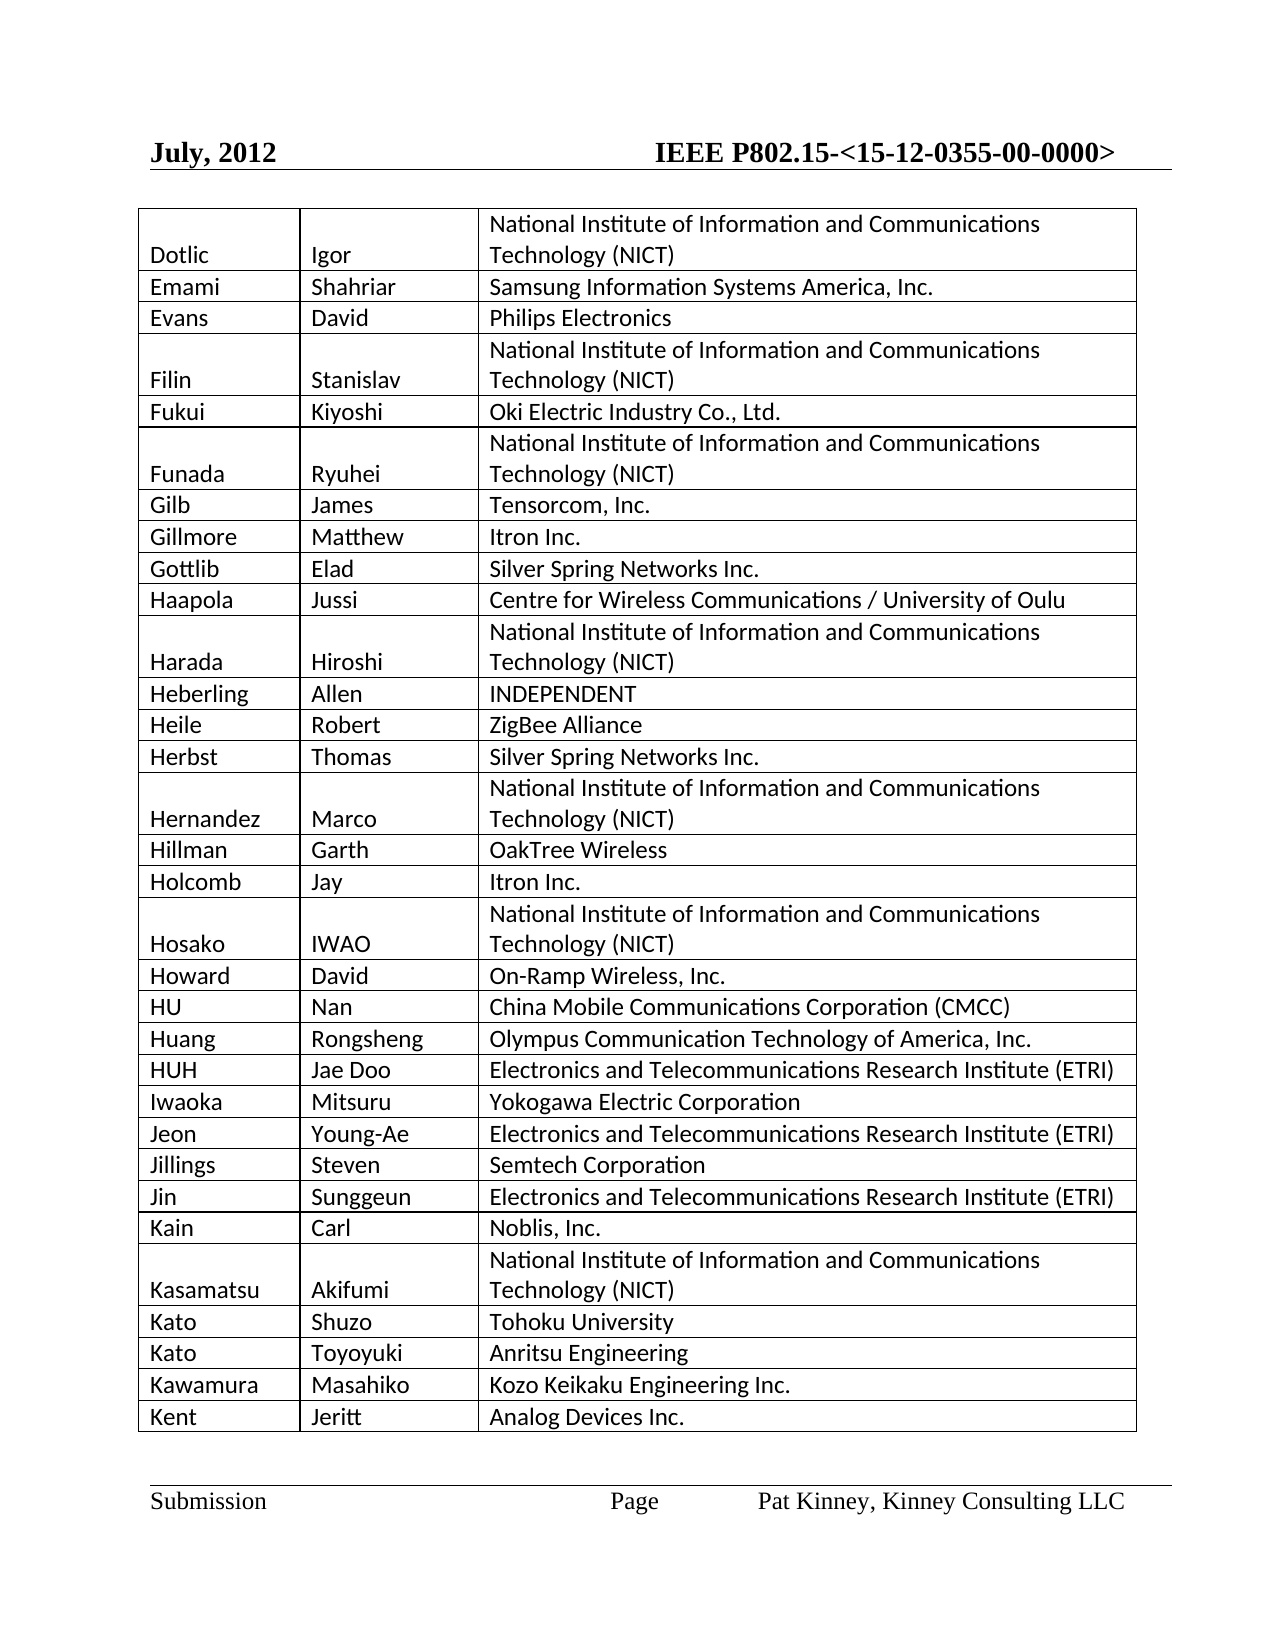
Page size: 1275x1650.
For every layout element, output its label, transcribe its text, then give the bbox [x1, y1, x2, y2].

table_cell James [301, 490, 478, 520]
table_cell Garth [301, 835, 478, 865]
table_cell INDEPENDENT [479, 678, 1136, 708]
table_cell Jin [139, 1181, 299, 1211]
table_cell Kozo Keikaku Engineering Inc. [479, 1369, 1136, 1400]
table_cell Filin [139, 334, 299, 395]
table_cell Gottlib [139, 553, 299, 583]
table_cell Fukui [139, 396, 299, 426]
table_cell Kato [139, 1338, 299, 1368]
table_cell Ryuhei [301, 428, 478, 488]
table_cell Howard [139, 960, 299, 990]
table_cell Herbst [139, 741, 299, 772]
table_cell Iwaoka [139, 1086, 299, 1117]
table_cell Kato [139, 1306, 299, 1337]
table_cell Kawamura [139, 1369, 299, 1400]
table_cell Kasamatsu [139, 1244, 299, 1305]
table_cell National Institute of Information and Communications Technology (NICT) [479, 773, 1136, 834]
table_cell Funada [139, 428, 299, 488]
table_cell National Institute of Information and Communications Technology (NICT) [479, 1244, 1136, 1305]
table_cell Jillings [139, 1149, 299, 1180]
table_cell Holcomb [139, 866, 299, 897]
table_cell Stanislav [301, 334, 478, 395]
table_cell Oki Electric Industry Co., Ltd. [479, 396, 1136, 426]
table_cell Kiyoshi [301, 396, 478, 426]
table_cell Shahriar [301, 271, 478, 301]
table_cell Hosako [139, 898, 299, 959]
table_cell Philips Electronics [479, 302, 1136, 333]
table_cell Analog Devices Inc. [479, 1401, 1136, 1431]
table_cell Marco [301, 773, 478, 834]
table_cell Kain [139, 1213, 299, 1243]
table_cell Yokogawa Electric Corporation [479, 1086, 1136, 1117]
table_cell Thomas [301, 741, 478, 772]
table_cell Jae Doo [301, 1055, 478, 1085]
table_cell Emami [139, 271, 299, 301]
table_cell Centre for Wireless Communications / University of Oulu [479, 584, 1136, 615]
table_cell IWAO [301, 898, 478, 959]
table_cell Heile [139, 710, 299, 740]
table_cell Young-Ae [301, 1118, 478, 1148]
table_cell Haapola [139, 584, 299, 615]
table_cell Masahiko [301, 1369, 478, 1400]
table_cell Noblis, Inc. [479, 1213, 1136, 1243]
table_cell Itron Inc. [479, 521, 1136, 552]
table_cell Electronics and Telecommunications Research Institute (ETRI) [479, 1055, 1136, 1085]
table_cell Itron Inc. [479, 866, 1136, 897]
table_cell Igor [301, 209, 478, 270]
table_cell Rongsheng [301, 1023, 478, 1053]
table_cell Sunggeun [301, 1181, 478, 1211]
table_cell ZigBee Alliance [479, 710, 1136, 740]
table_cell China Mobile Communications Corporation (CMCC) [479, 991, 1136, 1022]
table_cell Hillman [139, 835, 299, 865]
table_cell Jay [301, 866, 478, 897]
table_cell Robert [301, 710, 478, 740]
table_cell Dotlic [139, 209, 299, 270]
table_cell Olympus Communication Technology of America, Inc. [479, 1023, 1136, 1053]
table_cell National Institute of Information and Communications Technology (NICT) [479, 334, 1136, 395]
table_cell Samsung Information Systems America, Inc. [479, 271, 1136, 301]
table_cell Harada [139, 616, 299, 677]
table_cell Nan [301, 991, 478, 1022]
table_cell Huang [139, 1023, 299, 1053]
table_cell David [301, 302, 478, 333]
table_cell Electronics and Telecommunications Research Institute (ETRI) [479, 1118, 1136, 1148]
table_cell Elad [301, 553, 478, 583]
table_cell Steven [301, 1149, 478, 1180]
table_cell Tensorcom, Inc. [479, 490, 1136, 520]
table_cell Hernandez [139, 773, 299, 834]
table_cell National Institute of Information and Communications Technology (NICT) [479, 616, 1136, 677]
table_cell Anritsu Engineering [479, 1338, 1136, 1368]
table_cell Matthew [301, 521, 478, 552]
table_cell Evans [139, 302, 299, 333]
table_cell David [301, 960, 478, 990]
table_cell Carl [301, 1213, 478, 1243]
table_cell Electronics and Telecommunications Research Institute (ETRI) [479, 1181, 1136, 1211]
table_cell Toyoyuki [301, 1338, 478, 1368]
table_cell Semtech Corporation [479, 1149, 1136, 1180]
table_cell Mitsuru [301, 1086, 478, 1117]
table_cell HUH [139, 1055, 299, 1085]
table_cell Allen [301, 678, 478, 708]
table_cell OakTree Wireless [479, 835, 1136, 865]
table_cell HU [139, 991, 299, 1022]
table_cell Shuzo [301, 1306, 478, 1337]
table_cell Tohoku University [479, 1306, 1136, 1337]
table_cell Heberling [139, 678, 299, 708]
table_cell Jeritt [301, 1401, 478, 1431]
table_cell Silver Spring Networks Inc. [479, 553, 1136, 583]
table_cell National Institute of Information and Communications Technology (NICT) [479, 428, 1136, 488]
table_cell Silver Spring Networks Inc. [479, 741, 1136, 772]
table_cell National Institute of Information and Communications Technology (NICT) [479, 209, 1136, 270]
table_cell Gilb [139, 490, 299, 520]
table_cell Gillmore [139, 521, 299, 552]
table_cell National Institute of Information and Communications Technology (NICT) [479, 898, 1136, 959]
table_cell Akifumi [301, 1244, 478, 1305]
table_cell On-Ramp Wireless, Inc. [479, 960, 1136, 990]
table_cell Hiroshi [301, 616, 478, 677]
table_cell Kent [139, 1401, 299, 1431]
table_cell Jeon [139, 1118, 299, 1148]
table_cell Jussi [301, 584, 478, 615]
